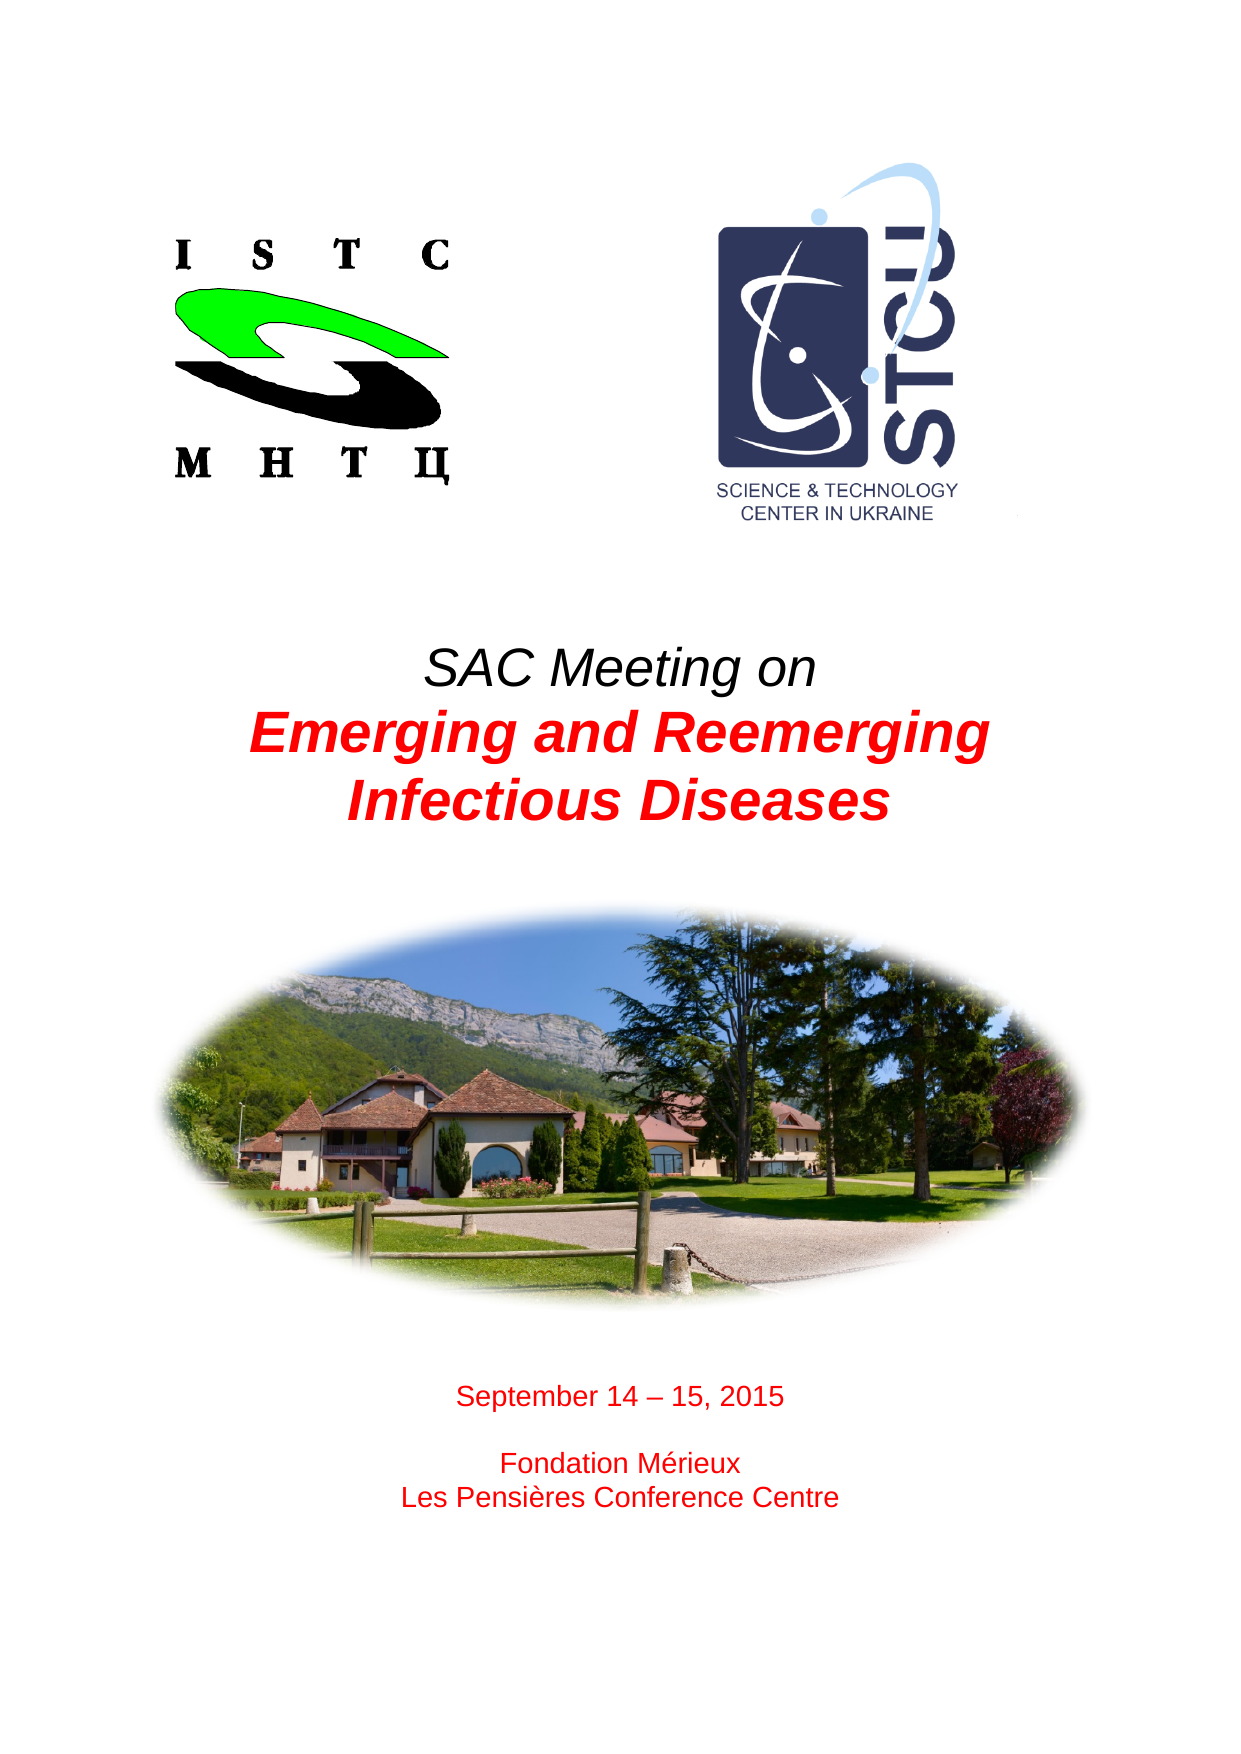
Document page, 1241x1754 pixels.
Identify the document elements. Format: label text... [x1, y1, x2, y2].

text September 14 – 15, 2015 [148, 1379, 1093, 1413]
text Emerging and Reemerging Infectious Diseases [148, 698, 1093, 832]
picture [647, 147, 1036, 536]
text Fondation Mérieux [148, 1446, 1093, 1480]
picture [181, 929, 1062, 1284]
text Les Pensières Conference Centre [148, 1480, 1093, 1513]
text SAC Meeting on [148, 636, 1093, 698]
